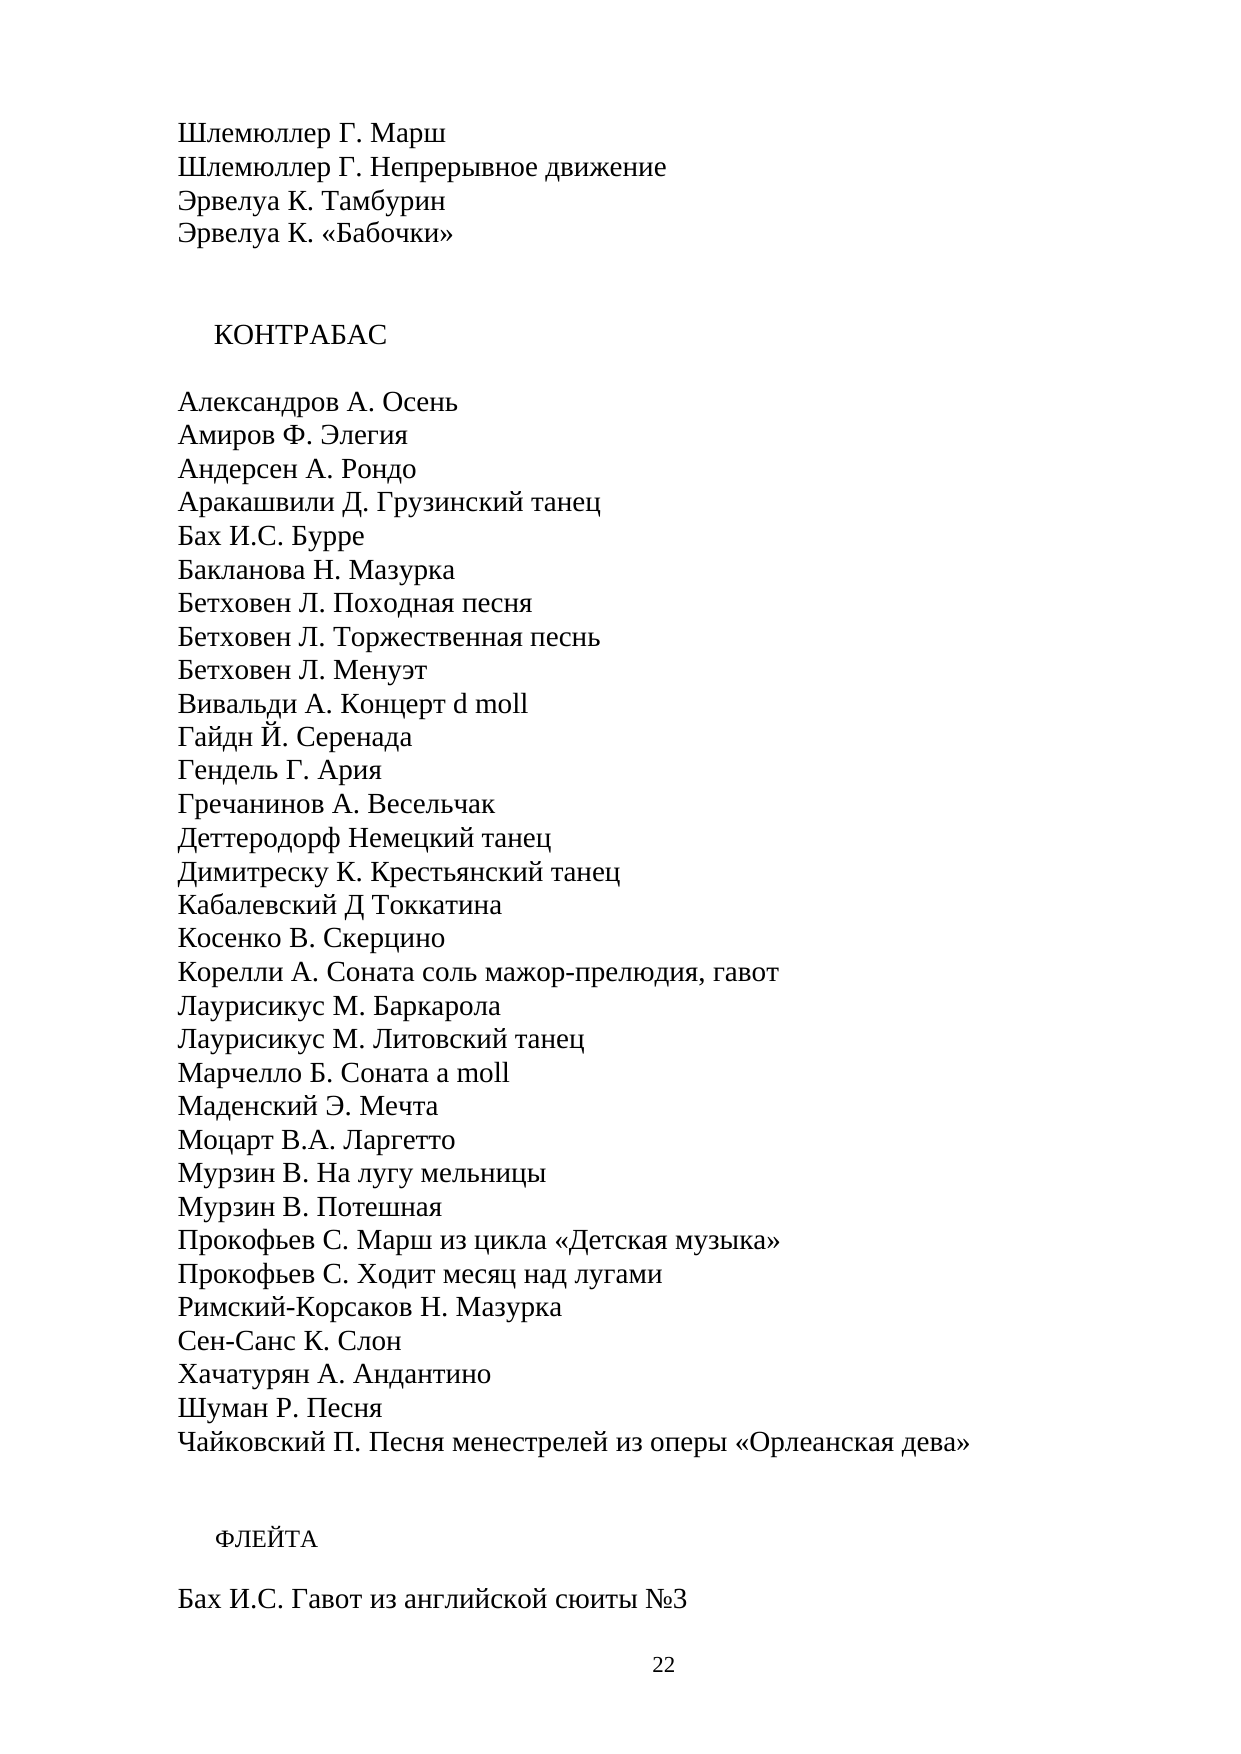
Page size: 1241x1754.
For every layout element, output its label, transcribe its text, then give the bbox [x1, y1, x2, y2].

text Шлемюллер Г. Марш [177, 115, 1182, 149]
text Бакланова Н. Мазурка Бетховен Л. Походная песня [177, 552, 533, 619]
text Чайковский П. Песня менестрелей из оперы «Орлеанская дева» [177, 1424, 1182, 1457]
text КОНТРАБАС [213, 317, 1182, 350]
text ФЛЕЙТА [215, 1524, 1182, 1552]
text Корелли А. Соната соль мажор-прелюдия, гавот Лаурисикус М. Баркарола [177, 954, 781, 1021]
text Хачатурян А. Андантино Шуман Р. Песня [177, 1357, 493, 1424]
text Лаурисикус М. Литовский танец Марчелло Б. Соната a moll Маденский Э. Мечта [177, 1021, 587, 1122]
text Александров А. Осень Амиров Ф. Элегия Андерсен А. Рондо [177, 384, 460, 484]
text Бетховен Л. Торжественная песнь Бетховен Л. Менуэт [177, 619, 602, 686]
text Моцарт В.А. Ларгетто Мурзин В. На лугу мельницы Мурзин В. Потешная [177, 1122, 548, 1222]
text Эрвелуа К. «Бабочки» [177, 216, 1182, 250]
text Гендель Г. Ария [177, 753, 1182, 786]
text Вивальди А. Концерт d moll Гайдн Й. Серенада [177, 686, 530, 753]
text Гречанинов А. Весельчак Деттеродорф Немецкий танец Димитреску К. Крестьянский танец Кабалевский Д Токкатина [177, 787, 622, 921]
text Косенко В. Скерцино [177, 921, 1182, 954]
text Аракашвили Д. Грузинский танец Бах И.С. Бурре [177, 484, 603, 552]
text Прокофьев С. Марш из цикла «Детская музыка» Прокофьев С. Ходит месяц над лугами [177, 1222, 783, 1289]
text Бах И.С. Гавот из английской сюиты №3 [177, 1581, 1182, 1615]
text Шлемюллер Г. Непрерывное движение Эрвелуа К. Тамбурин [177, 149, 668, 216]
text Римский-Корсаков Н. Мазурка Сен-Санс К. Слон [177, 1289, 562, 1357]
